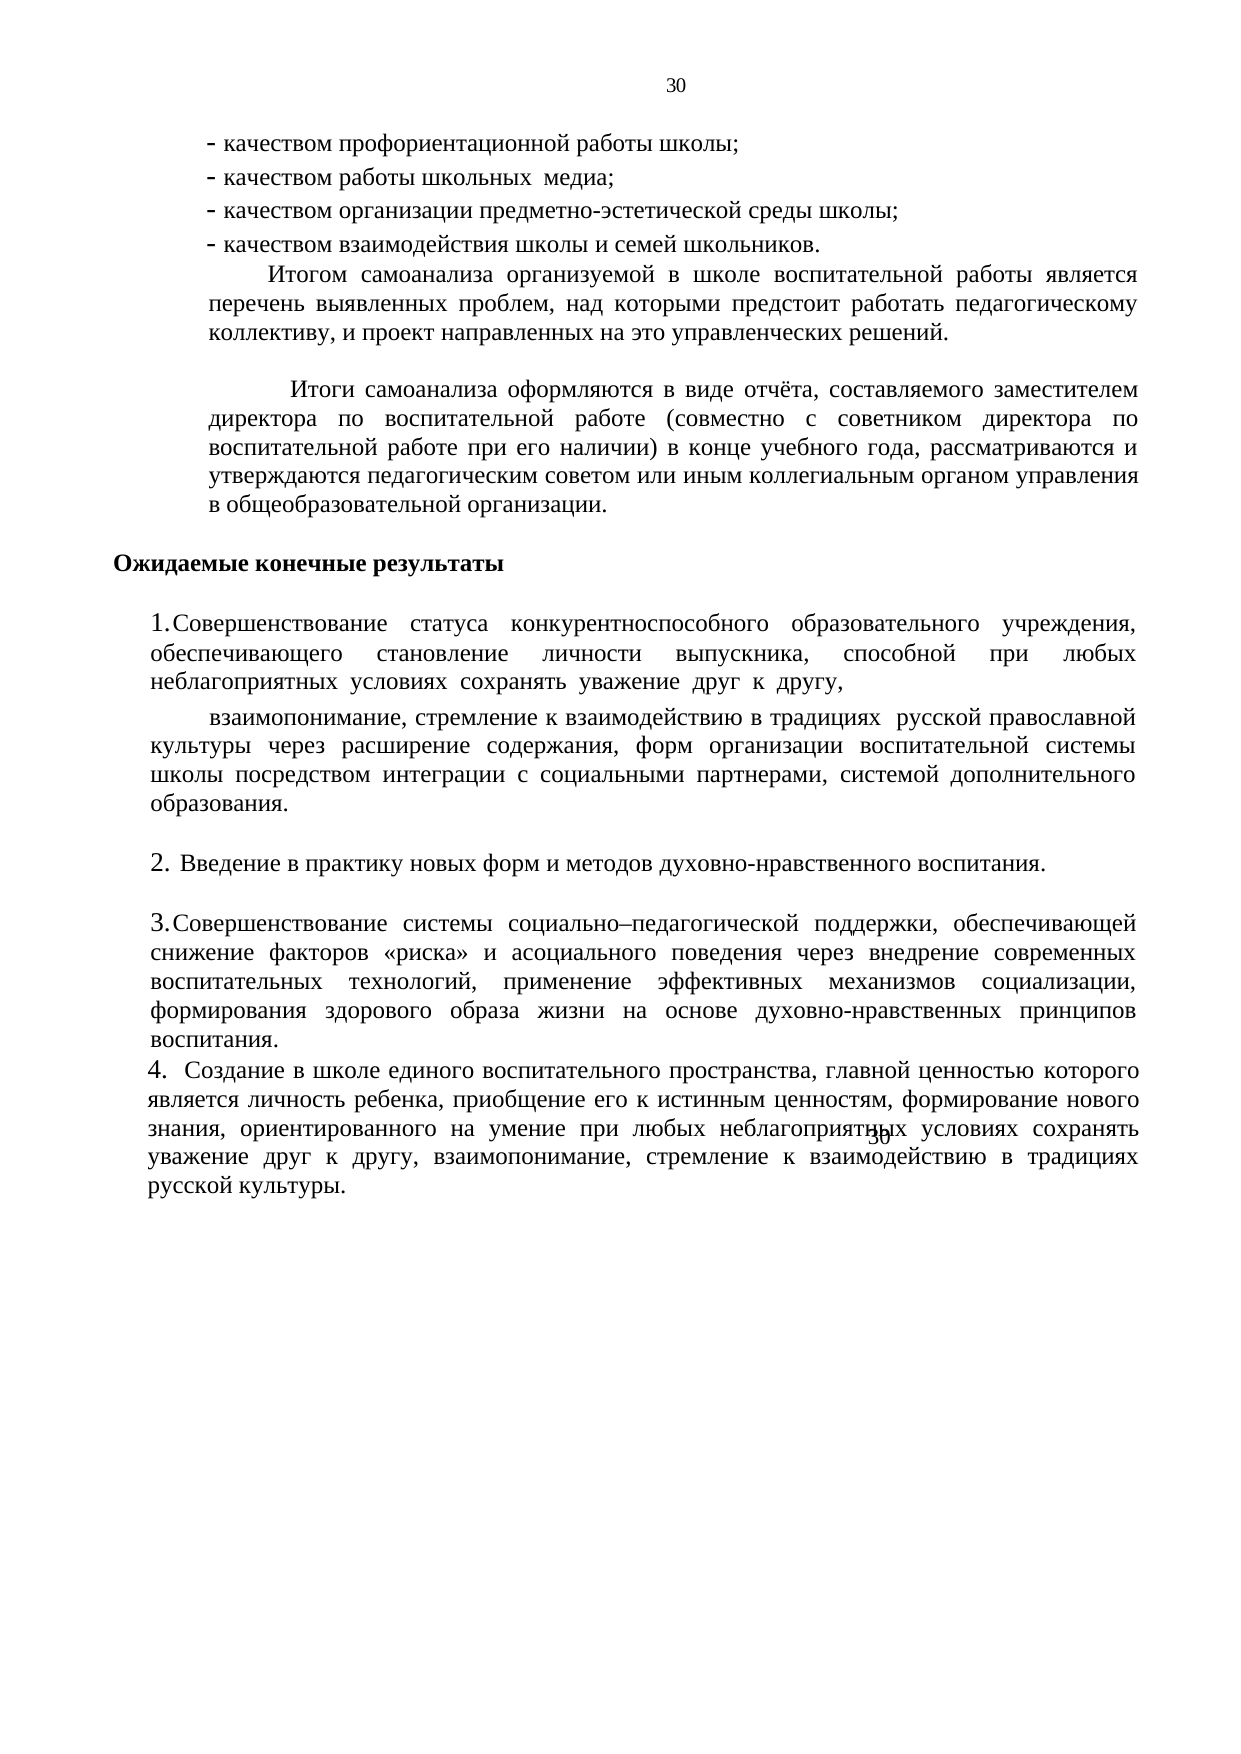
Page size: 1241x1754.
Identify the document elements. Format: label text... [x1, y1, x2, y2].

list Совершенствование статуса конкурентноспособного образовательного учреждения, обеспечивающего становление личности выпускника, способной при любых неблагоприятных условиях сохранять уважение друг к другу, [150, 606, 1136, 695]
list качеством взаимодействия школы и семей школьников. [206, 226, 1153, 259]
list качеством организации предметно-эстетической среды школы; [206, 192, 1153, 226]
text взаимопонимание, стремление к взаимодействию в традициях русской православной культуры через расширение содержания, форм организации воспитательной системы школы посредством интеграции с социальными партнерами, системой дополнительного образования. [150, 702, 1136, 817]
text Итоги самоанализа оформляются в виде отчёта, составляемого заместителем директора по воспитательной работе (совместно с советником директора по воспитательной работе при его наличии) в конце учебного года, рассматриваются и утверждаются педагогическим советом или иным коллегиальным органом управления в общеобразовательной организации. [208, 374, 1139, 518]
text Итогом самоанализа организуемой в школе воспитательной работы является перечень выявленных проблем, над которыми предстоит работать педагогическому коллективу, и проект направленных на это управленческих решений. [208, 259, 1138, 345]
list Введение в практику новых форм и методов духовно-нравственного воспитания. [150, 846, 1153, 877]
list Создание в школе единого воспитательного пространства, главной ценностью которого является личность ребенка, приобщение его к истинным ценностям, формирование нового знания, ориентированного на умение при любых неблагоприятных условиях сохранять уважение друг к другу, взаимопонимание, стремление к взаимодействию в традициях русской культуры. [147, 1053, 1139, 1199]
list качеством профориентационной работы школы; [206, 125, 1153, 158]
list Совершенствование системы социально–педагогической поддержки, обеспечивающей снижение факторов «риска» и асоциального поведения через внедрение современных воспитательных технологий, применение эффективных механизмов социализации, формирования здорового образа жизни на основе духовно-нравственных принципов воспитания. [150, 906, 1136, 1052]
subtitle Ожидаемые конечные результаты [113, 548, 1153, 577]
list качеством работы школьных медиа; [206, 158, 1153, 192]
